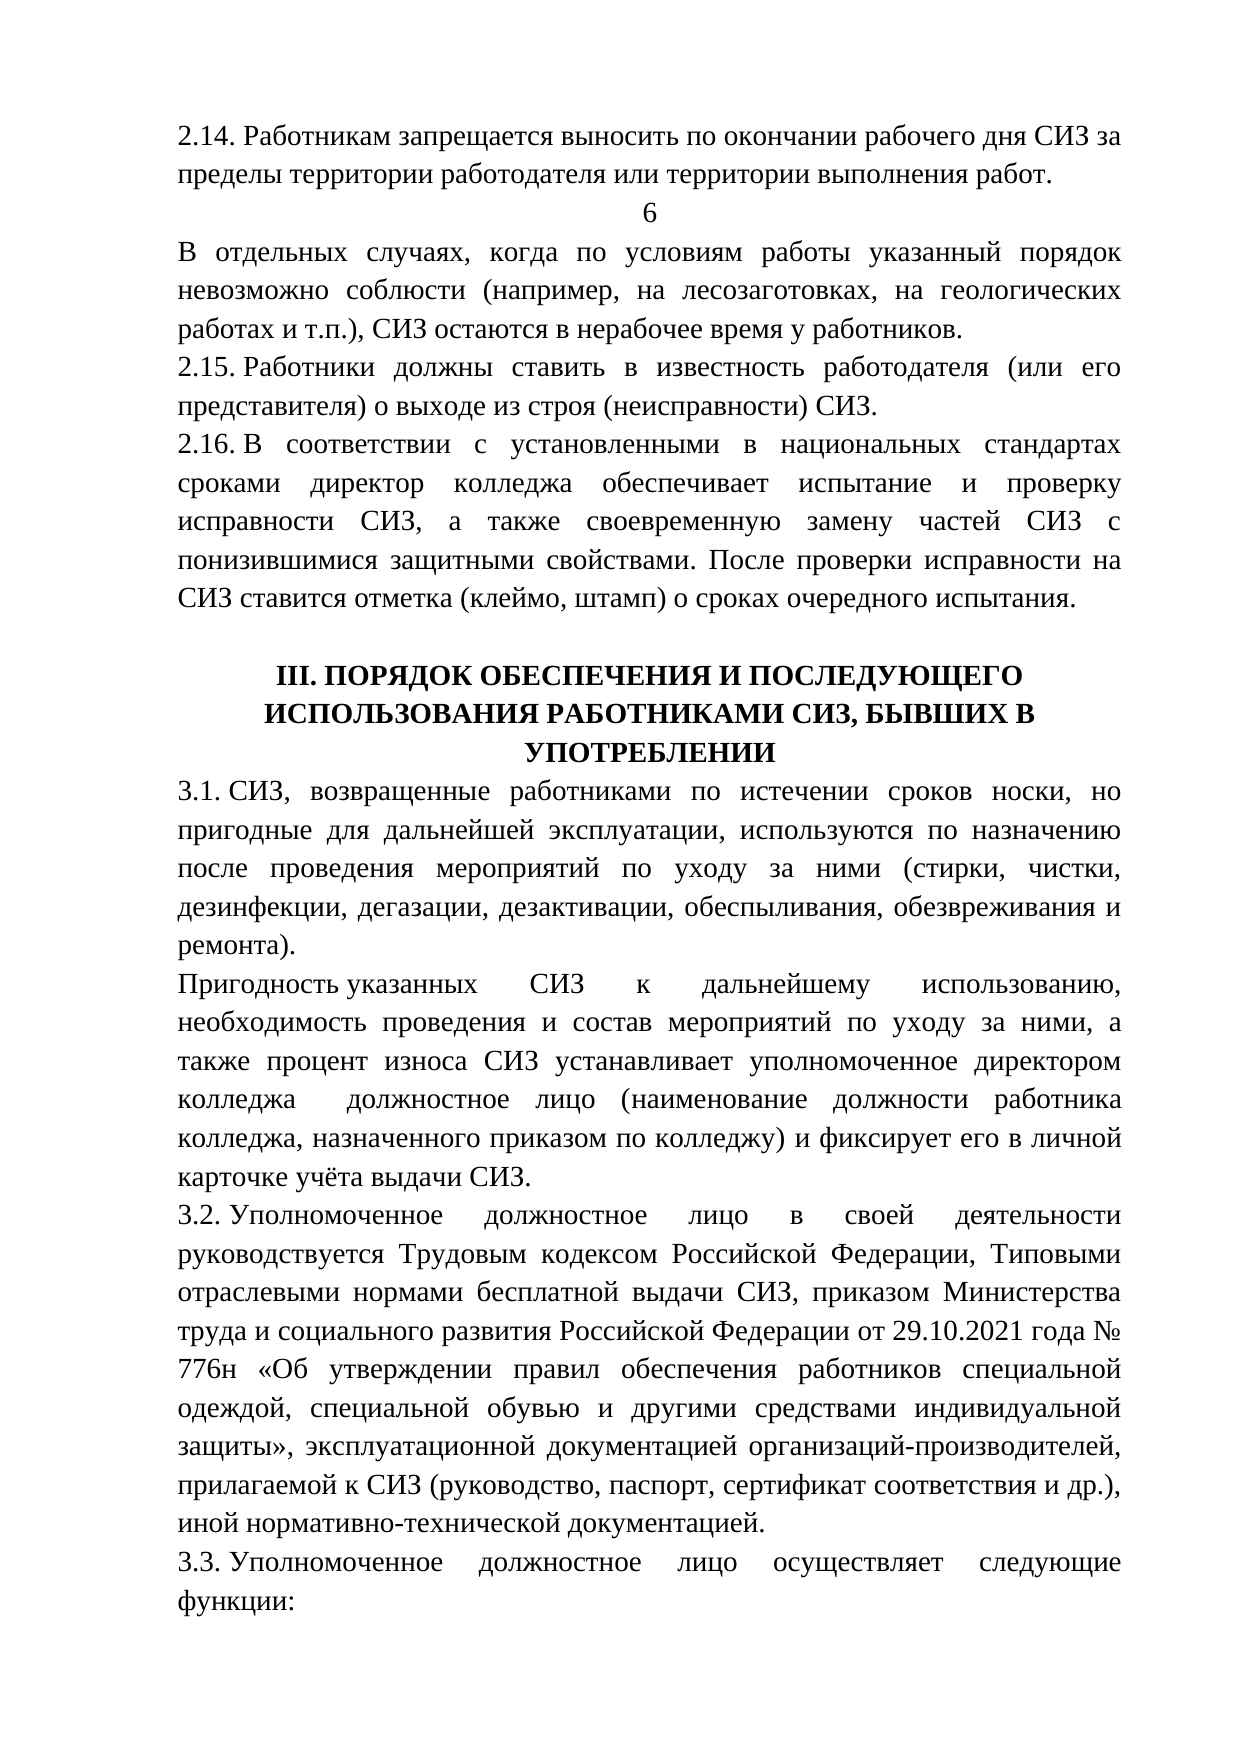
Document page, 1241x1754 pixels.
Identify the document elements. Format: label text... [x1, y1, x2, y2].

text ИСПОЛЬЗОВАНИЯ РАБОТНИКАМИ СИЗ, БЫВШИХ В УПОТРЕБЛЕНИИ [177, 696, 1122, 768]
text 2.16. В соответствии с установленными в национальных стандартах сроками директор колледжа обеспечивает испытание и проверку исправности СИЗ, а также своевременную замену частей СИЗ с понизившимися защитными свойствами. После проверки исправности на СИЗ ставится отметка (клеймо, штамп) о сроках очередного испытания. [177, 426, 1122, 614]
text III. ПОРЯДОК ОБЕСПЕЧЕНИЯ И ПОСЛЕДУЮЩЕГО [177, 658, 1122, 691]
text 6 [177, 195, 1122, 229]
text В отдельных случаях, когда по условиям работы указанный порядок невозможно соблюсти (например, на лесозаготовках, на геологических работах и т.п.), СИЗ остаются в нерабочее время у работников. [177, 234, 1122, 344]
text 3.3. Уполномоченное должностное лицо осуществляет следующие функции: [177, 1544, 1122, 1616]
text 2.14. Работникам запрещается выносить по окончании рабочего дня СИЗ за пределы территории работодателя или территории выполнения работ. [177, 118, 1122, 190]
text 3.1. СИЗ, возвращенные работниками по истечении сроков носки, но пригодные для дальнейшей эксплуатации, используются по назначению после проведения мероприятий по уходу за ними (стирки, чистки, дезинфекции, дегазации, дезактивации, обеспыливания, обезвреживания и ремонта). [177, 773, 1122, 961]
text 3.2. Уполномоченное должностное лицо в своей деятельности руководствуется Трудовым кодексом Российской Федерации, Типовыми отраслевыми нормами бесплатной выдачи СИЗ, приказом Министерства труда и социального развития Российской Федерации от 29.10.2021 года № 776н «Об утверждении правил обеспечения работников специальной одеждой, специальной обувью и другими средствами индивидуальной защиты», эксплуатационной документацией организаций-производителей, прилагаемой к СИЗ (руководство, паспорт, сертификат соответствия и др.), иной нормативно-технической документацией. [177, 1197, 1122, 1539]
text Пригодность указанных СИЗ к дальнейшему использованию, необходимость проведения и состав мероприятий по уходу за ними, а также процент износа СИЗ устанавливает уполномоченное директором колледжа должностное лицо (наименование должности работника колледжа, назначенного приказом по колледжу) и фиксирует его в личной карточке учёта выдачи СИЗ. [177, 966, 1122, 1192]
text 2.15. Работники должны ставить в известность работодателя (или его представителя) о выходе из строя (неисправности) СИЗ. [177, 349, 1122, 421]
